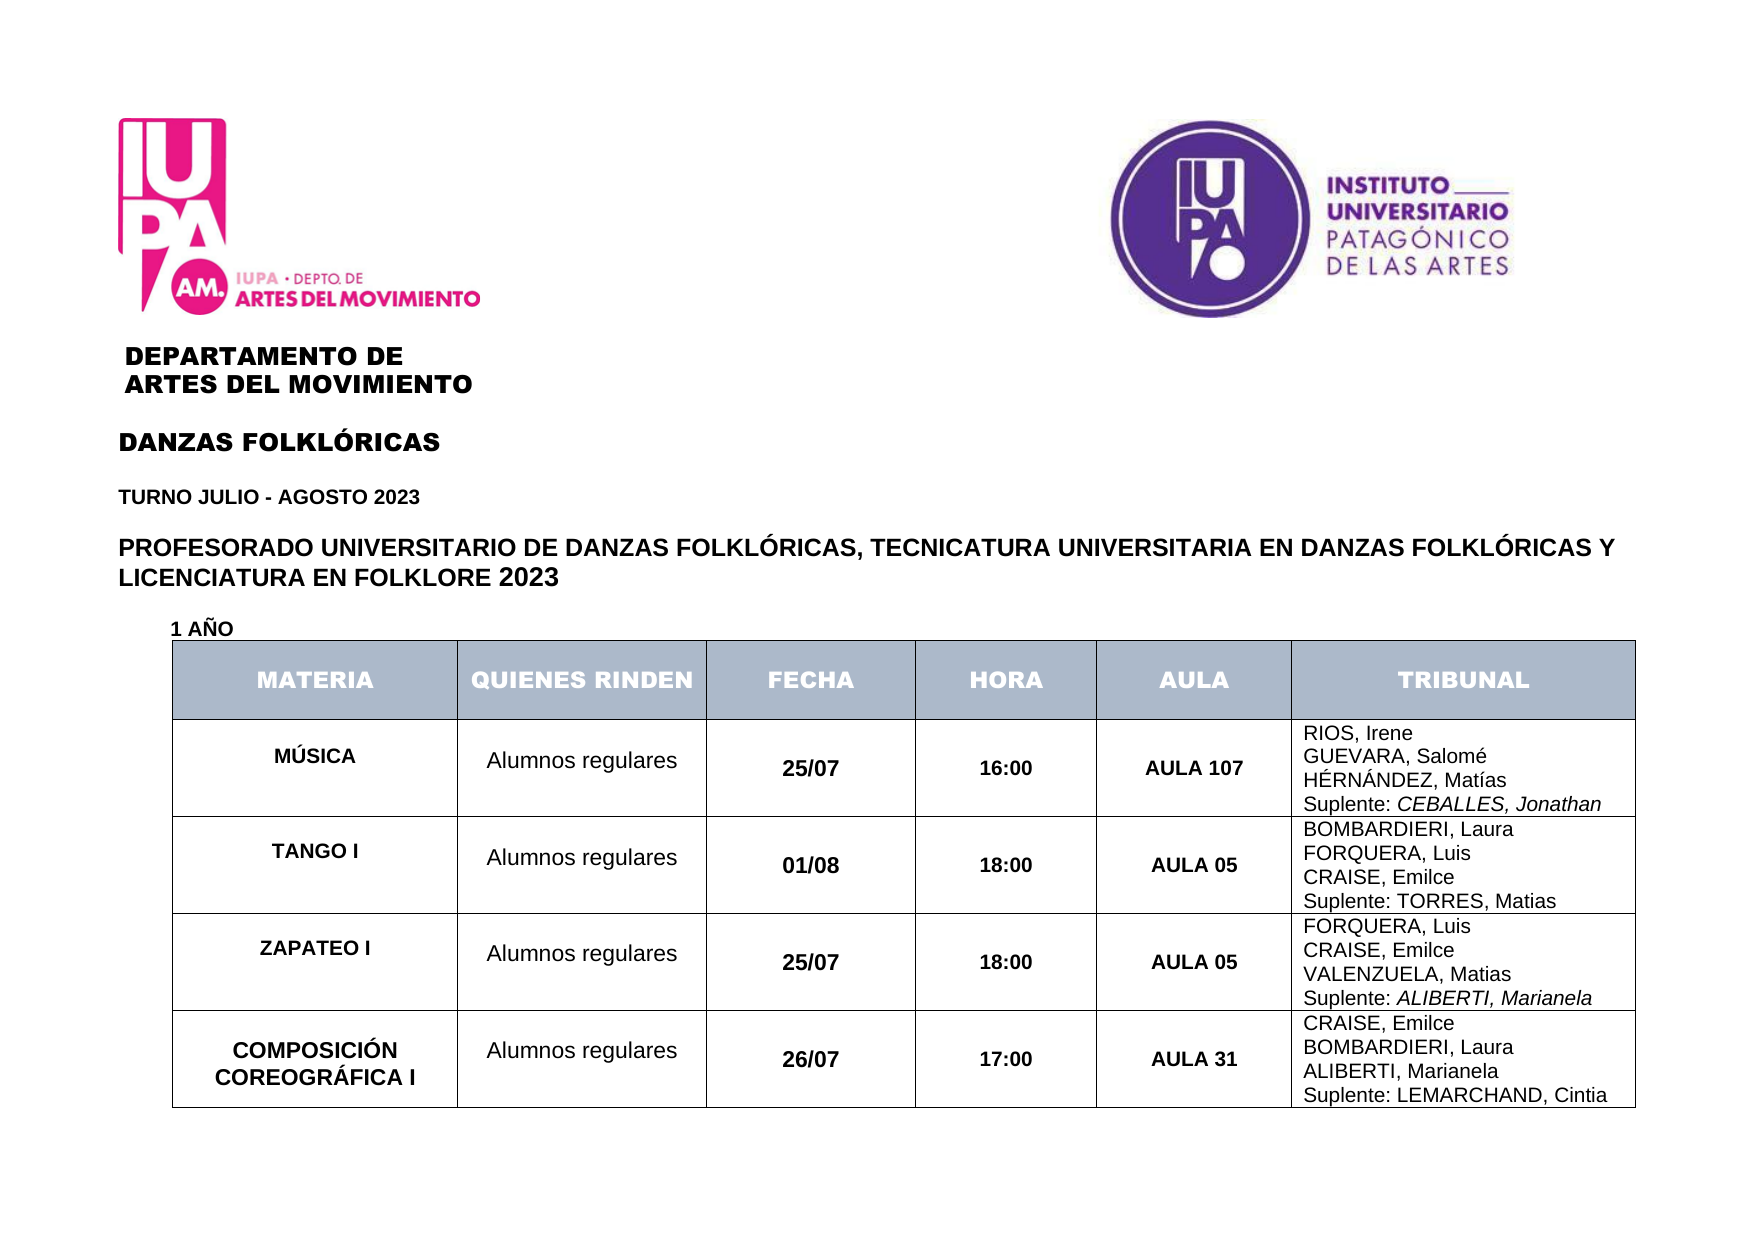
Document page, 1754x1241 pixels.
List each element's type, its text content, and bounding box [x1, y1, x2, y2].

table_header QUIENES RINDEN [458, 641, 706, 719]
picture [118, 118, 481, 315]
table_cell ZAPATEO I [173, 914, 457, 1010]
table_cell RIOS, Irene GUEVARA, Salomé HÉRNÁNDEZ, Matías Suplente: CEBALLES, Jonathan [1292, 720, 1635, 816]
picture [1020, 119, 1636, 318]
text DANZAS FOLKLÓRICAS [118, 428, 1636, 456]
table_header MATERIA [173, 641, 457, 719]
text PROFESORADO UNIVERSITARIO DE DANZAS FOLKLÓRICAS, TECNICATURA UNIVERSITARIA EN DANZAS FOLKLÓRICAS Y LICENCIATURA EN FOLKLORE 2023 [118, 532, 1636, 592]
table_cell 16:00 [916, 720, 1096, 816]
table_cell TANGO I [173, 817, 457, 913]
table_cell CRAISE, Emilce BOMBARDIERI, Laura ALIBERTI, Marianela Suplente: LEMARCHAND, Cintia [1292, 1011, 1635, 1107]
table_cell BOMBARDIERI, Laura FORQUERA, Luis CRAISE, Emilce Suplente: TORRES, Matias [1292, 817, 1635, 913]
table_header AULA [1097, 641, 1291, 719]
text DEPARTAMENTO DE [118, 343, 1636, 371]
table_cell AULA 107 [1097, 720, 1291, 816]
table_cell AULA 31 [1097, 1011, 1291, 1107]
table_cell MÚSICA [173, 720, 457, 816]
table_cell 01/08 [707, 817, 915, 913]
table_cell Alumnos regulares [458, 914, 706, 1010]
table_header TRIBUNAL [1292, 641, 1635, 719]
table_cell Alumnos regulares [458, 817, 706, 913]
table_cell AULA 05 [1097, 817, 1291, 913]
table_cell Alumnos regulares [458, 1011, 706, 1107]
table_cell 25/07 [707, 720, 915, 816]
table_cell AULA 05 [1097, 914, 1291, 1010]
text 1 AÑO [118, 616, 1636, 640]
table_cell 17:00 [916, 1011, 1096, 1107]
table_cell FORQUERA, Luis CRAISE, Emilce VALENZUELA, Matias Suplente: ALIBERTI, Marianela [1292, 914, 1635, 1010]
table_cell COMPOSICIÓN COREOGRÁFICA I [173, 1011, 457, 1107]
table_cell 26/07 [707, 1011, 915, 1107]
table_cell 18:00 [916, 914, 1096, 1010]
table_header FECHA [707, 641, 915, 719]
table_cell Alumnos regulares [458, 720, 706, 816]
table_cell 18:00 [916, 817, 1096, 913]
text ARTES DEL MOVIMIENTO [118, 371, 1636, 399]
table_header HORA [916, 641, 1096, 719]
text TURNO JULIO - AGOSTO 2023 [118, 484, 1636, 508]
table_cell 25/07 [707, 914, 915, 1010]
